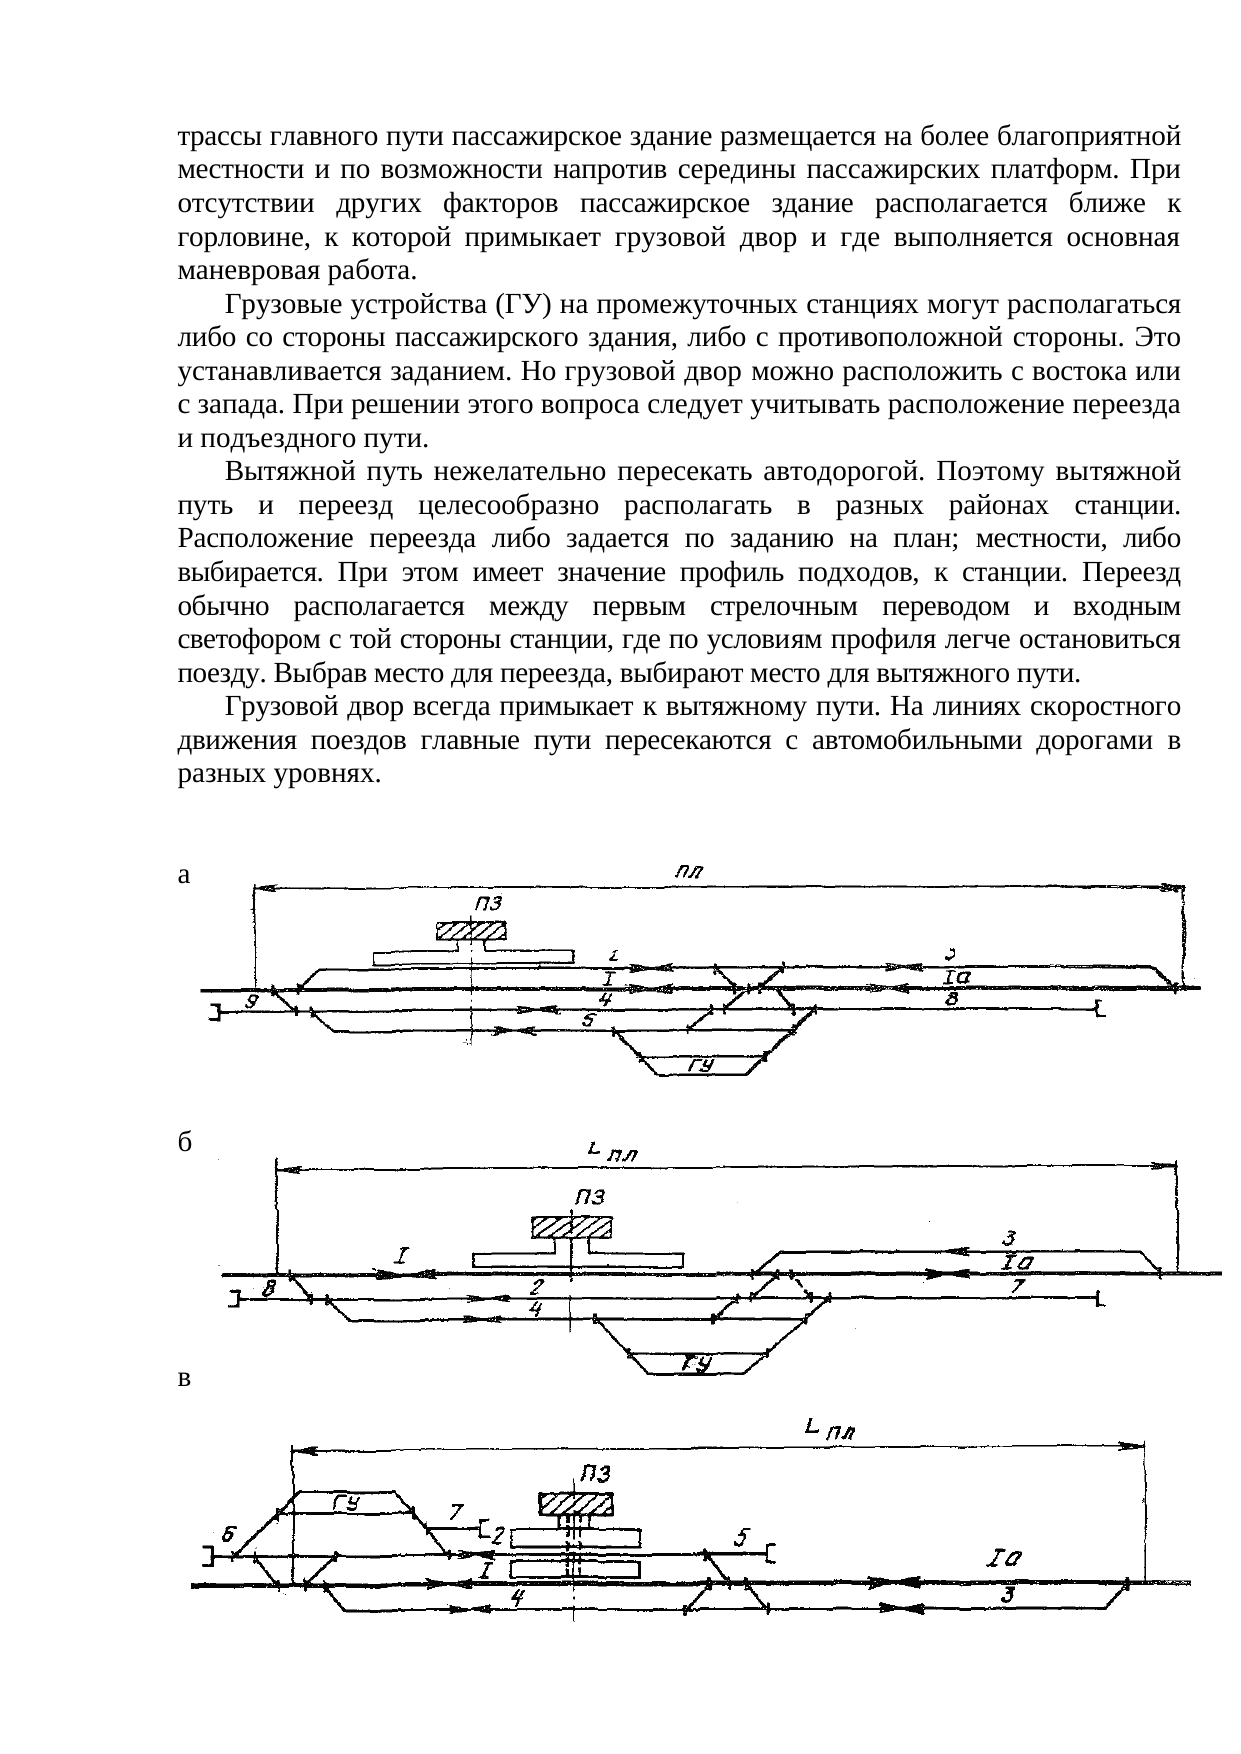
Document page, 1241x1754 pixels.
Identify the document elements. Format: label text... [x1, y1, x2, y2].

text Грузовой двор всегда примыкает к вытяжному пути. На линиях скоростного движения поездов главные пути пересекаются с автомобильными дорогами в разных уровнях. [177, 688, 1181, 789]
picture [218, 1137, 1222, 1379]
text Вытяжной путь нежелательно пересекать автодорогой. Поэтому вытяжной путь и переезд целесообразно располагать в разных районах станции. Расположение переезда либо задается по заданию на план; местности, либо выбирается. При этом имеет значение профиль подходов, к станции. Переезд обычно располагается между первым стрелочным переводом и входным светофором с той стороны станции, где по условиям профиля легче остановиться поезду. Выбрав место для переезда, выбирают место для вытяжного пути. [177, 453, 1181, 688]
text Грузовые устройства (ГУ) на промежуточных станциях могут располагаться либо со стороны пассажирского здания, либо с противоположной стороны. Это устанавливается заданием. Но грузовой двор можно расположить с востока или с запада. При решении этого вопроса следует учитывать расположение переезда и подъездного пути. [177, 286, 1181, 453]
text б [177, 1124, 1181, 1158]
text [177, 118, 1181, 286]
text а [177, 856, 1181, 889]
picture [187, 1418, 1191, 1622]
picture [196, 863, 1201, 1079]
text в [177, 1359, 1181, 1393]
